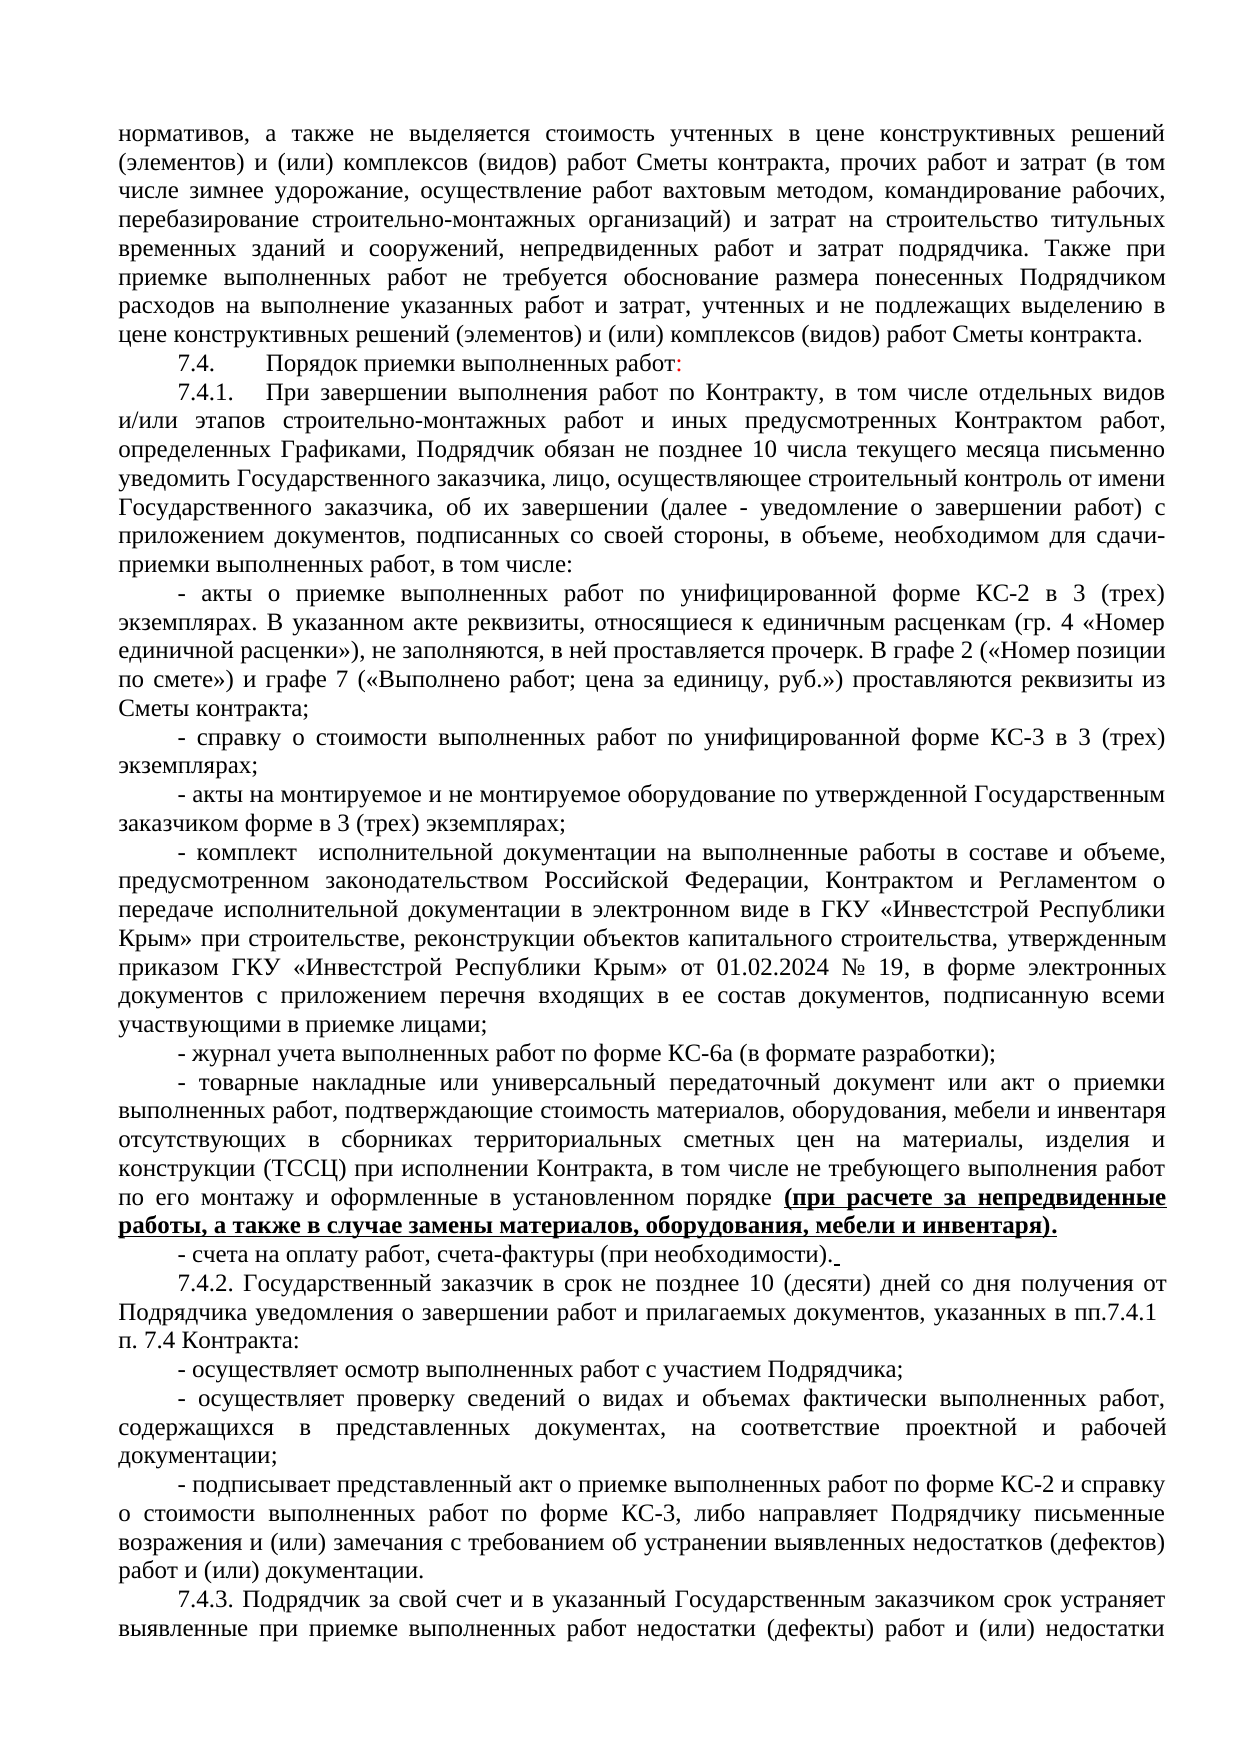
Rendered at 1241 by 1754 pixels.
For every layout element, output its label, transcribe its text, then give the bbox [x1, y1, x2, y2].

text - осуществляет осмотр выполненных работ с участием Подрядчика; [118, 1354, 1167, 1383]
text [118, 1584, 1167, 1642]
text - комплект исполнительной документации на выполненные работы в составе и объеме, предусмотренном законодательством Российской Федерации, Контрактом и Регламентом о передаче исполнительной документации в электронном виде в ГКУ «Инвестстрой Республики Крым» при строительстве, реконструкции объектов капитального строительства, утвержденным приказом ГКУ «Инвестстрой Республики Крым» от 01.02.2024 № 19, в форме электронных документов с приложением перечня входящих в ее состав документов, подписанную всеми участвующими в приемке лицами; [118, 837, 1167, 1038]
list При завершении выполнения работ по Контракту, в том числе отдельных видов и/или этапов строительно-монтажных работ и иных предусмотренных Контрактом работ, определенных Графиками, Подрядчик обязан не позднее 10 числа текущего месяца письменно уведомить Государственного заказчика, лицо, осуществляющее строительный контроль от имени Государственного заказчика, об их завершении (далее - уведомление о завершении работ) с приложением документов, подписанных со своей стороны, в объеме, необходимом для сдачи-приемки выполненных работ, в том числе: [118, 377, 1167, 578]
text - акты на монтируемое и не монтируемое оборудование по утвержденной Государственным заказчиком форме в 3 (трех) экземплярах; [118, 779, 1167, 837]
text - подписывает представленный акт о приемке выполненных работ по форме КС-2 и справку о стоимости выполненных работ по форме КС-3, либо направляет Подрядчику письменные возражения и (или) замечания с требованием об устранении выявленных недостатков (дефектов) работ и (или) документации. [118, 1469, 1167, 1584]
text - товарные накладные или универсальный передаточный документ или акт о приемки выполненных работ, подтверждающие стоимость материалов, оборудования, мебели и инвентаря отсутствующих в сборниках территориальных сметных цен на материалы, изделия и конструкции (ТССЦ) при исполнении Контракта, в том числе не требующего выполнения работ по его монтажу и оформленные в установленном порядке (при расчете за непредвиденные работы, а также в случае замены материалов, оборудования, мебели и инвентаря). [118, 1067, 1167, 1239]
text - осуществляет проверку сведений о видах и объемах фактически выполненных работ, содержащихся в представленных документах, на соответствие проектной и рабочей документации; [118, 1383, 1167, 1469]
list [118, 118, 1167, 348]
text - счета на оплату работ, счета-фактуры (при необходимости). [118, 1239, 1167, 1268]
text 7.4.2. Государственный заказчик в срок не позднее 10 (десяти) дней со дня получения от Подрядчика уведомления о завершении работ и прилагаемых документов, указанных в пп.7.4.1 п. 7.4 Контракта: [118, 1268, 1167, 1354]
list Порядок приемки выполненных работ: [118, 348, 1167, 377]
text - журнал учета выполненных работ по форме КС-6а (в формате разработки); [118, 1038, 1167, 1067]
text - справку о стоимости выполненных работ по унифицированной форме КС-3 в 3 (трех) экземплярах; [118, 722, 1167, 779]
text - акты о приемке выполненных работ по унифицированной форме КС-2 в 3 (трех) экземплярах. В указанном акте реквизиты, относящиеся к единичным расценкам (гр. 4 «Номер единичной расценки»), не заполняются, в ней проставляется прочерк. В графе 2 («Номер позиции по смете») и графе 7 («Выполнено работ; цена за единицу, руб.») проставляются реквизиты из Сметы контракта; [118, 578, 1167, 722]
